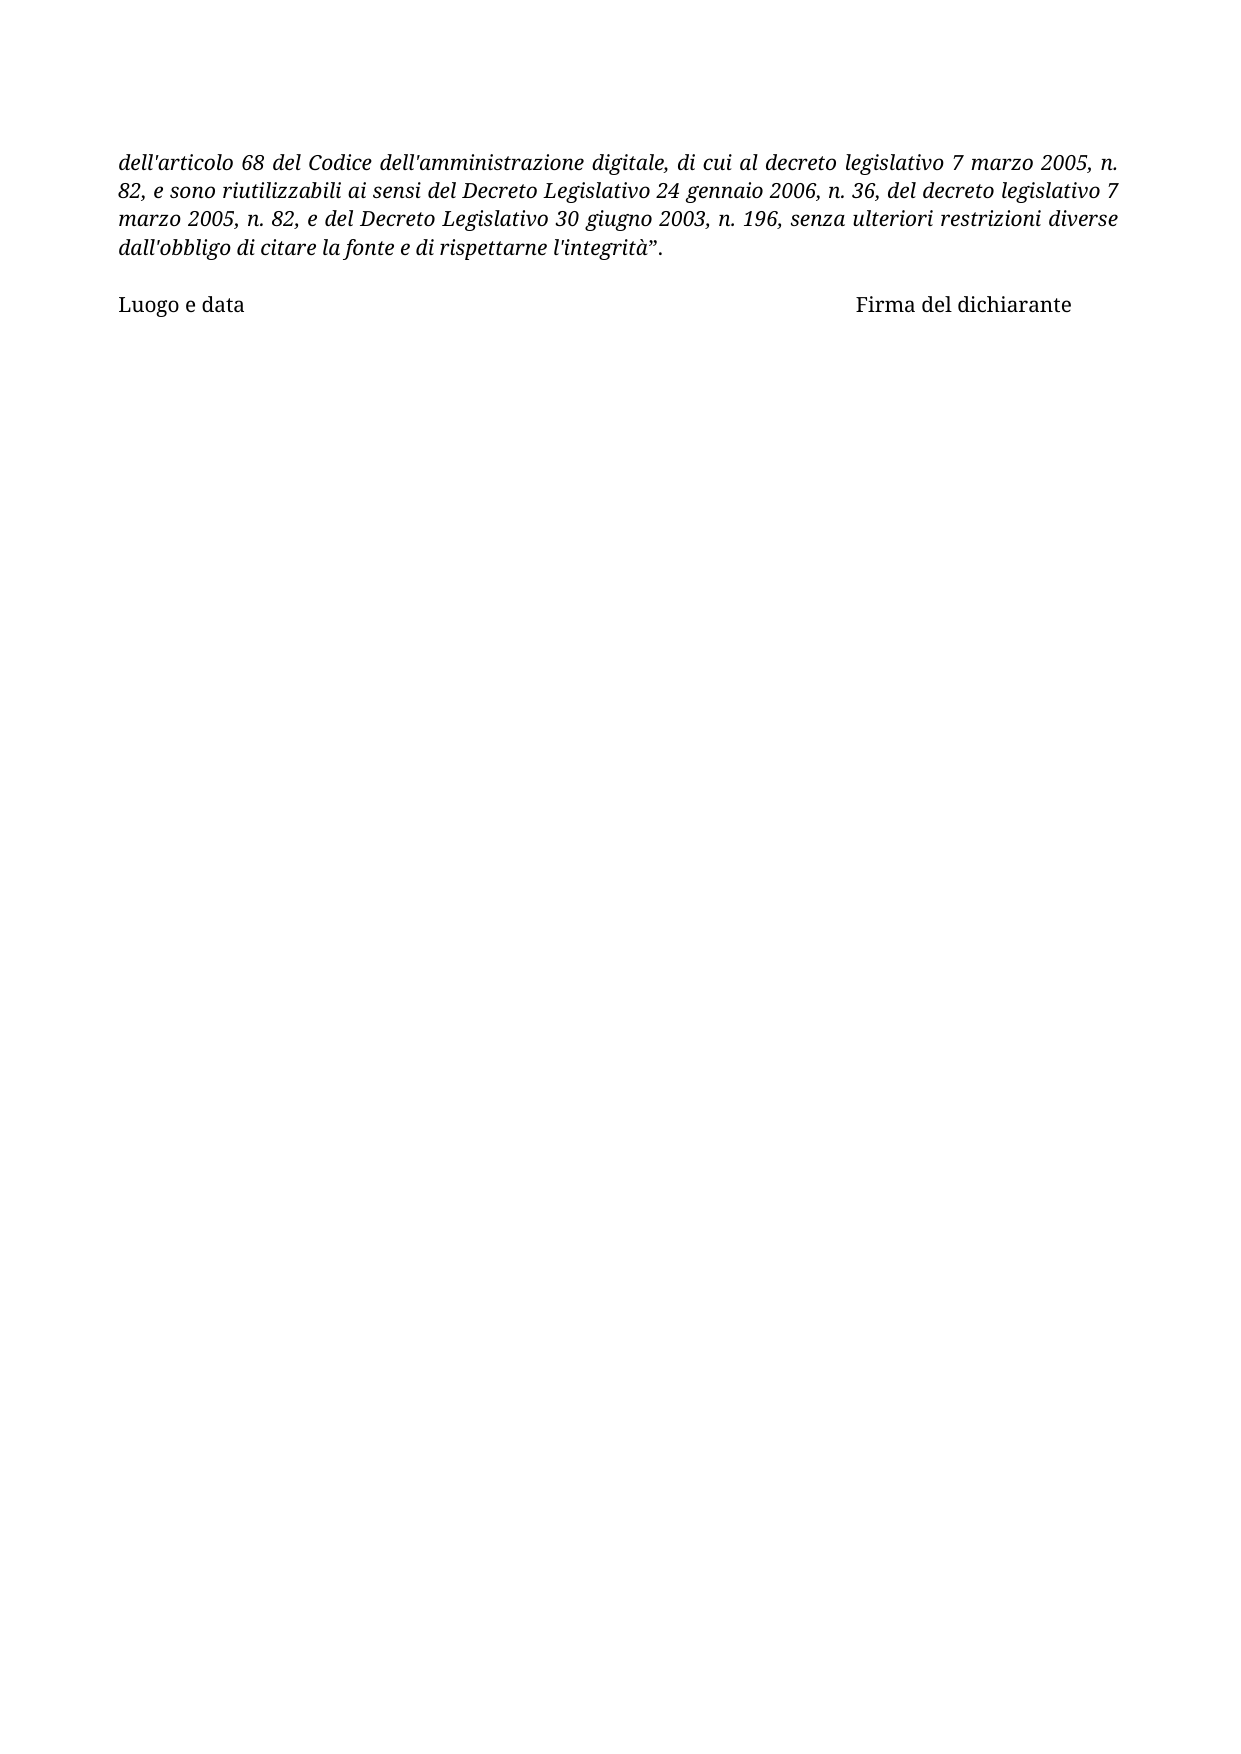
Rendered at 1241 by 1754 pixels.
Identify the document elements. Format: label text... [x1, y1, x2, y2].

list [118, 148, 1122, 261]
text Luogo e data Firma del dichiarante [118, 290, 1122, 318]
